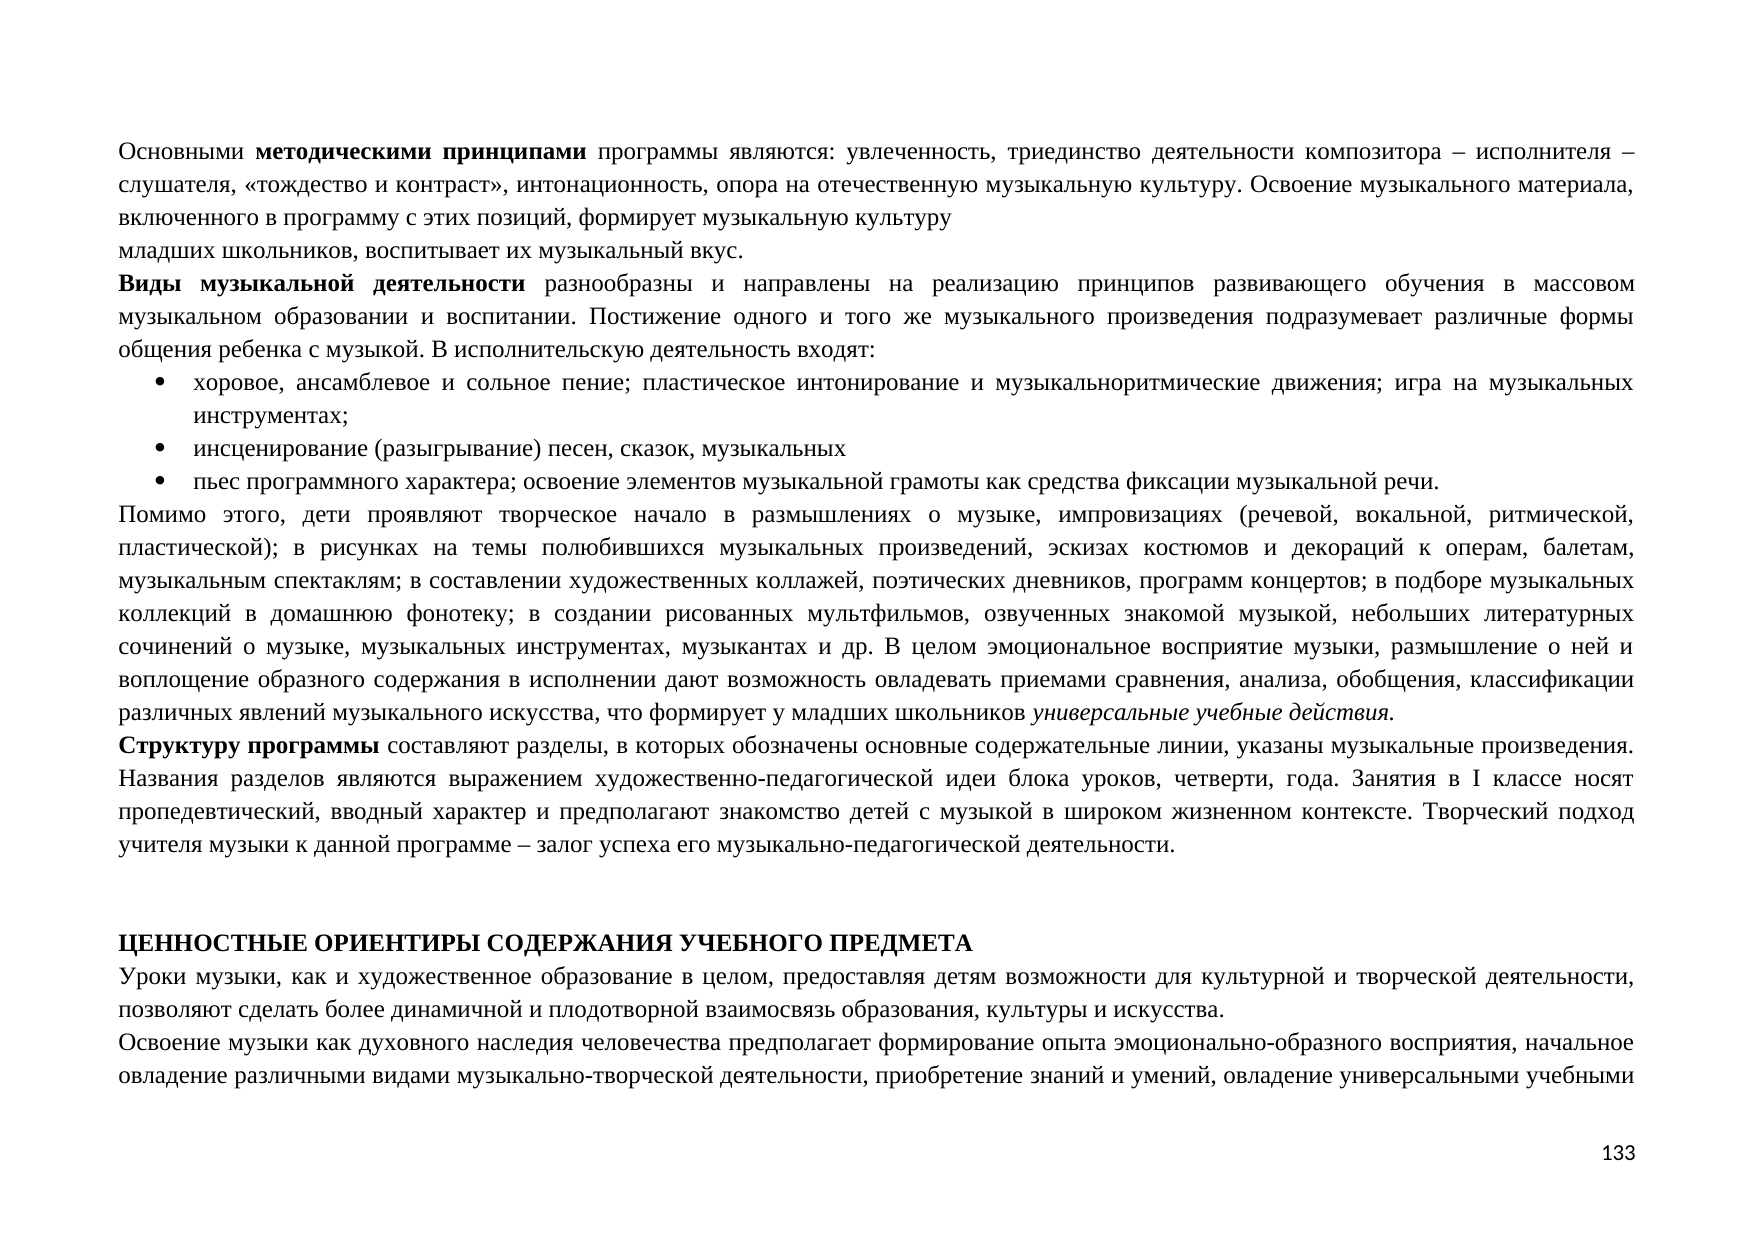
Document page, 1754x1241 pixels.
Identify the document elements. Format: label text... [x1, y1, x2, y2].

text Помимо этого, дети проявляют творческое начало в размышлениях о музыке, импровизациях (речевой, вокальной, ритмической, пластической); в рисунках на темы полюбившихся музыкальных произведений, эскизах костюмов и декораций к операм, балетам, музыкальным спектаклям; в составлении художественных коллажей, поэтических дневников, программ концертов; в подборе музыкальных коллекций в домашнюю фонотеку; в создании рисованных мультфильмов, озвученных знакомой музыкой, небольших литературных сочинений о музыке, музыкальных инструментах, музыкантах и др. В целом эмоциональное восприятие музыки, размышление о ней и воплощение образного содержания в исполнении дают возможность овладевать приемами сравнения, анализа, обобщения, классификации различных явлений музыкального искусства, что формирует у младших школьников универсальные учебные действия. [118, 499, 1636, 726]
text младших школьников, воспитывает их музыкальный вкус. [118, 235, 1636, 264]
text Уроки музыки, как и художественное образование в целом, предоставляя детям возможности для культурной и творческой деятельности, позволяют сделать более динамичной и плодотворной взаимосвязь образования, культуры и искусства. [118, 961, 1636, 1023]
text ЦЕННОСТНЫЕ ОРИЕНТИРЫ СОДЕРЖАНИЯ УЧЕБНОГО ПРЕДМЕТА [118, 928, 1636, 957]
list хоровое, ансамблевое и сольное пение; пластическое интонирование и музыкальноритмические движения; игра на музыкальных инструментах; [156, 367, 1636, 429]
text Основными методическими принципами программы являются: увлеченность, триединство деятельности композитора – исполнителя – слушателя, «тождество и контраст», интонационность, опора на отечественную музыкальную культуру. Освоение музыкального материала, включенного в программу с этих позиций, формирует музыкальную культуру [118, 136, 1636, 231]
list пьес программного характера; освоение элементов музыкальной грамоты как средства фиксации музыкальной речи. [156, 466, 1636, 495]
list инсценирование (разыгрывание) песен, сказок, музыкальных [156, 433, 1636, 462]
text Структуру программы составляют разделы, в которых обозначены основные содержательные линии, указаны музыкальные произведения. Названия разделов являются выражением художественно-педагогической идеи блока уроков, четверти, года. Занятия в I классе носят пропедевтический, вводный характер и предполагают знакомство детей с музыкой в широком жизненном контексте. Творческий подход учителя музыки к данной программе – залог успеха его музыкально-педагогической деятельности. [118, 730, 1636, 858]
text Виды музыкальной деятельности разнообразны и направлены на реализацию принципов развивающего обучения в массовом музыкальном образовании и воспитании. Постижение одного и того же музыкального произведения подразумевает различные формы общения ребенка с музыкой. В исполнительскую деятельность входят: [118, 268, 1636, 363]
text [118, 1027, 1636, 1089]
